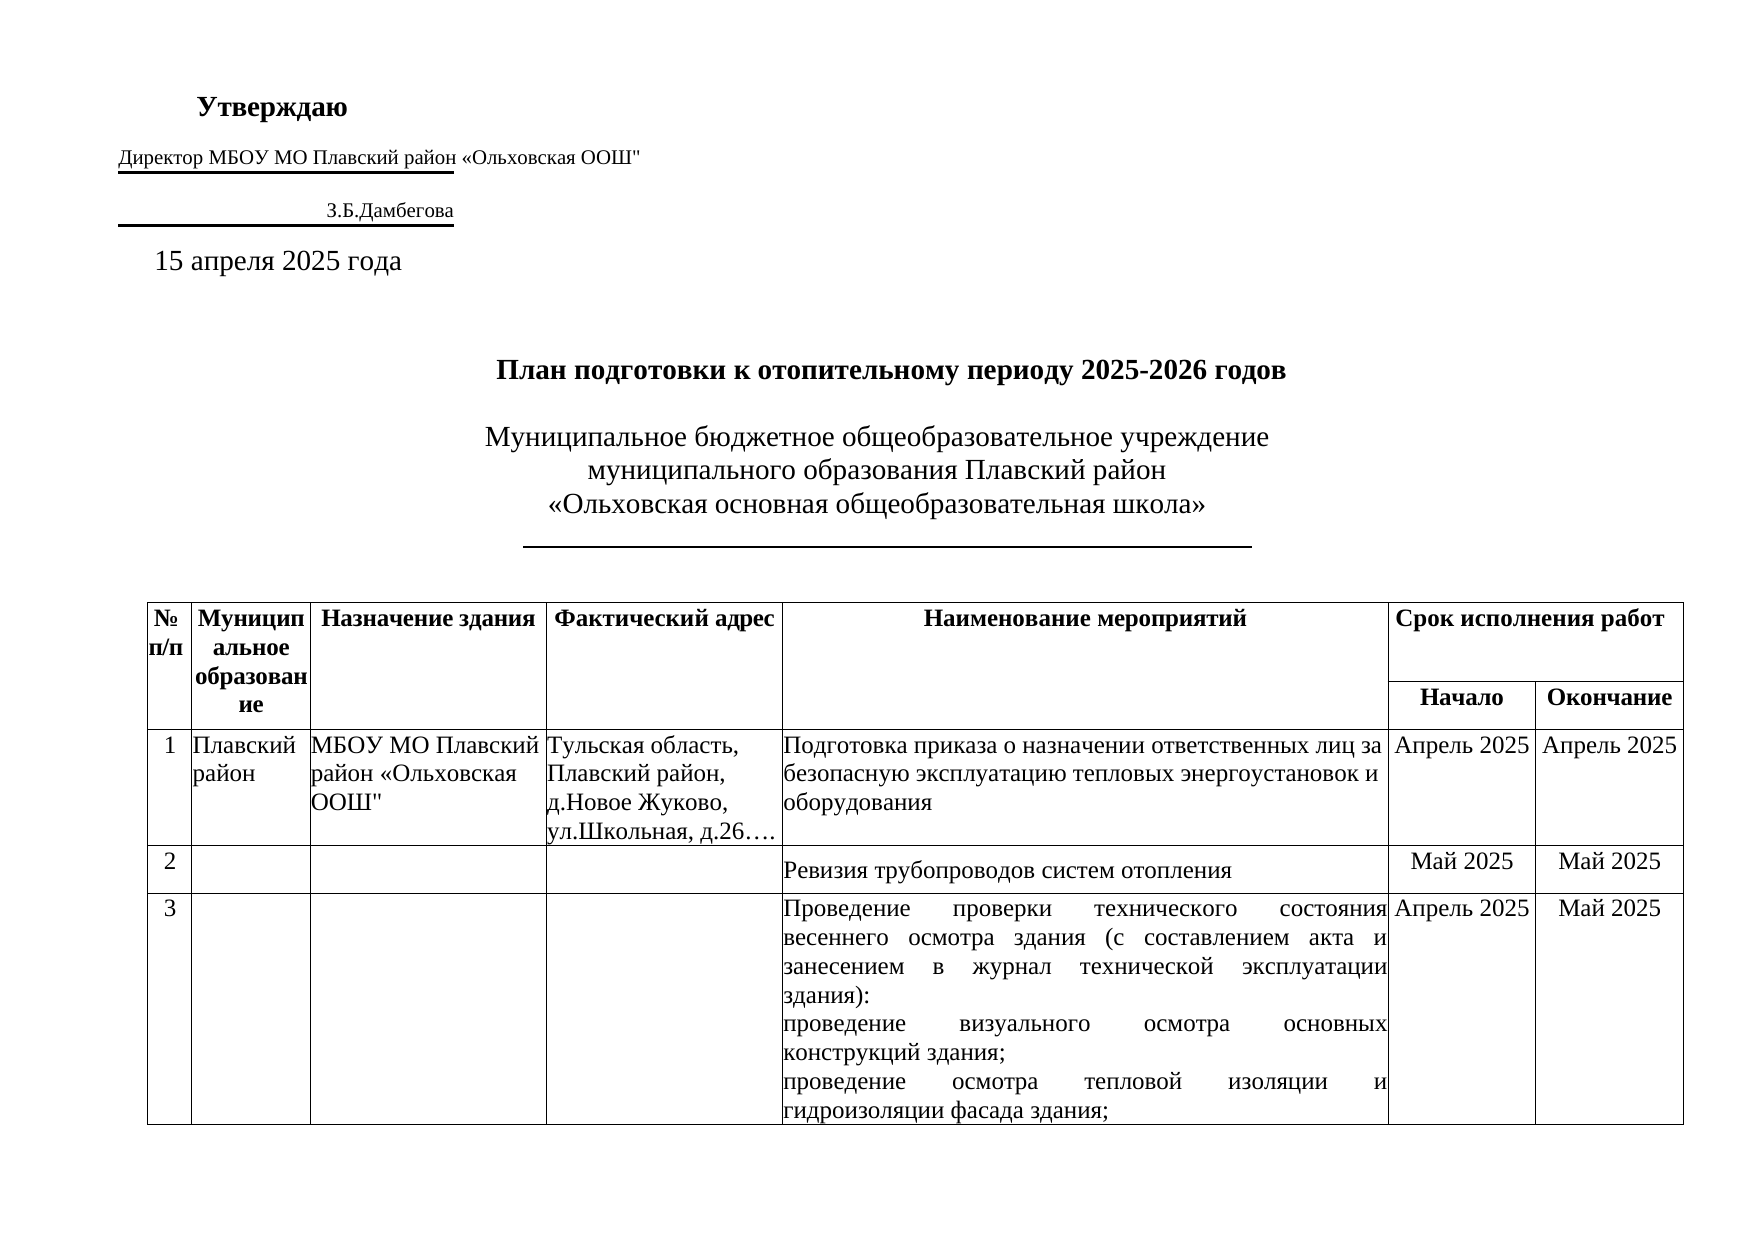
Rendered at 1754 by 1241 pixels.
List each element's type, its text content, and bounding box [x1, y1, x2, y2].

table_cell Тульская область, Плавский район, д.Новое Жуково, ул.Школьная, д.26…. [547, 730, 782, 845]
table_cell Плавский район [192, 730, 310, 845]
table_cell [311, 846, 546, 892]
table_cell [192, 894, 310, 1123]
table_cell Проведение проверки технического состояния весеннего осмотра здания (с составлением акта и занесением в журнал технической эксплуатации здания): проведение визуального осмотра основных конструкций здания; проведение осмотра тепловой изоляции и гидроизоляции фасада здания; [783, 894, 1388, 1123]
table_header Фактический адрес [547, 603, 782, 729]
table_header Муниципальное образование [192, 603, 310, 729]
text Утверждаю [118, 89, 1636, 122]
text Муниципальное бюджетное общеобразовательное учреждение муниципального образования Плавский район «Ольховская основная общеобразовательная школа» [118, 419, 1636, 519]
table_cell Апрель 2025 [1389, 730, 1535, 845]
table_cell [547, 894, 782, 1123]
table_header Срок исполнения работ [1389, 603, 1683, 681]
text 15 апреля 2025 года [147, 243, 1636, 276]
table_cell 2 [148, 846, 191, 892]
table_header № п/п [148, 603, 191, 729]
table_header Наименование мероприятий [783, 603, 1388, 729]
table_cell Май 2025 [1389, 846, 1535, 892]
table_cell МБОУ МО Плавский район «Ольховская ООШ" [311, 730, 546, 845]
text План подготовки к отопительному периоду 2025-2026 годов [147, 352, 1636, 385]
table_cell Май 2025 [1536, 894, 1683, 1123]
table_cell Окончание [1536, 682, 1683, 729]
table_cell Май 2025 [1536, 846, 1683, 892]
table_header Назначение здания [311, 603, 546, 729]
table_cell Апрель 2025 [1536, 730, 1683, 845]
table_cell [547, 846, 782, 892]
text З.Б.Дамбегова [118, 198, 1636, 222]
table_cell Ревизия трубопроводов систем отопления [783, 846, 1388, 892]
table_cell Начало [1389, 682, 1535, 729]
table_cell Подготовка приказа о назначении ответственных лиц за безопасную эксплуатацию тепловых энергоустановок и оборудования [783, 730, 1388, 845]
table_cell 1 [148, 730, 191, 845]
table_cell 3 [148, 894, 191, 1123]
text Директор МБОУ МО Плавский район «Ольховская ООШ" [118, 145, 1636, 169]
table_cell [192, 846, 310, 892]
table_cell [311, 894, 546, 1123]
table_cell Апрель 2025 [1389, 894, 1535, 1123]
